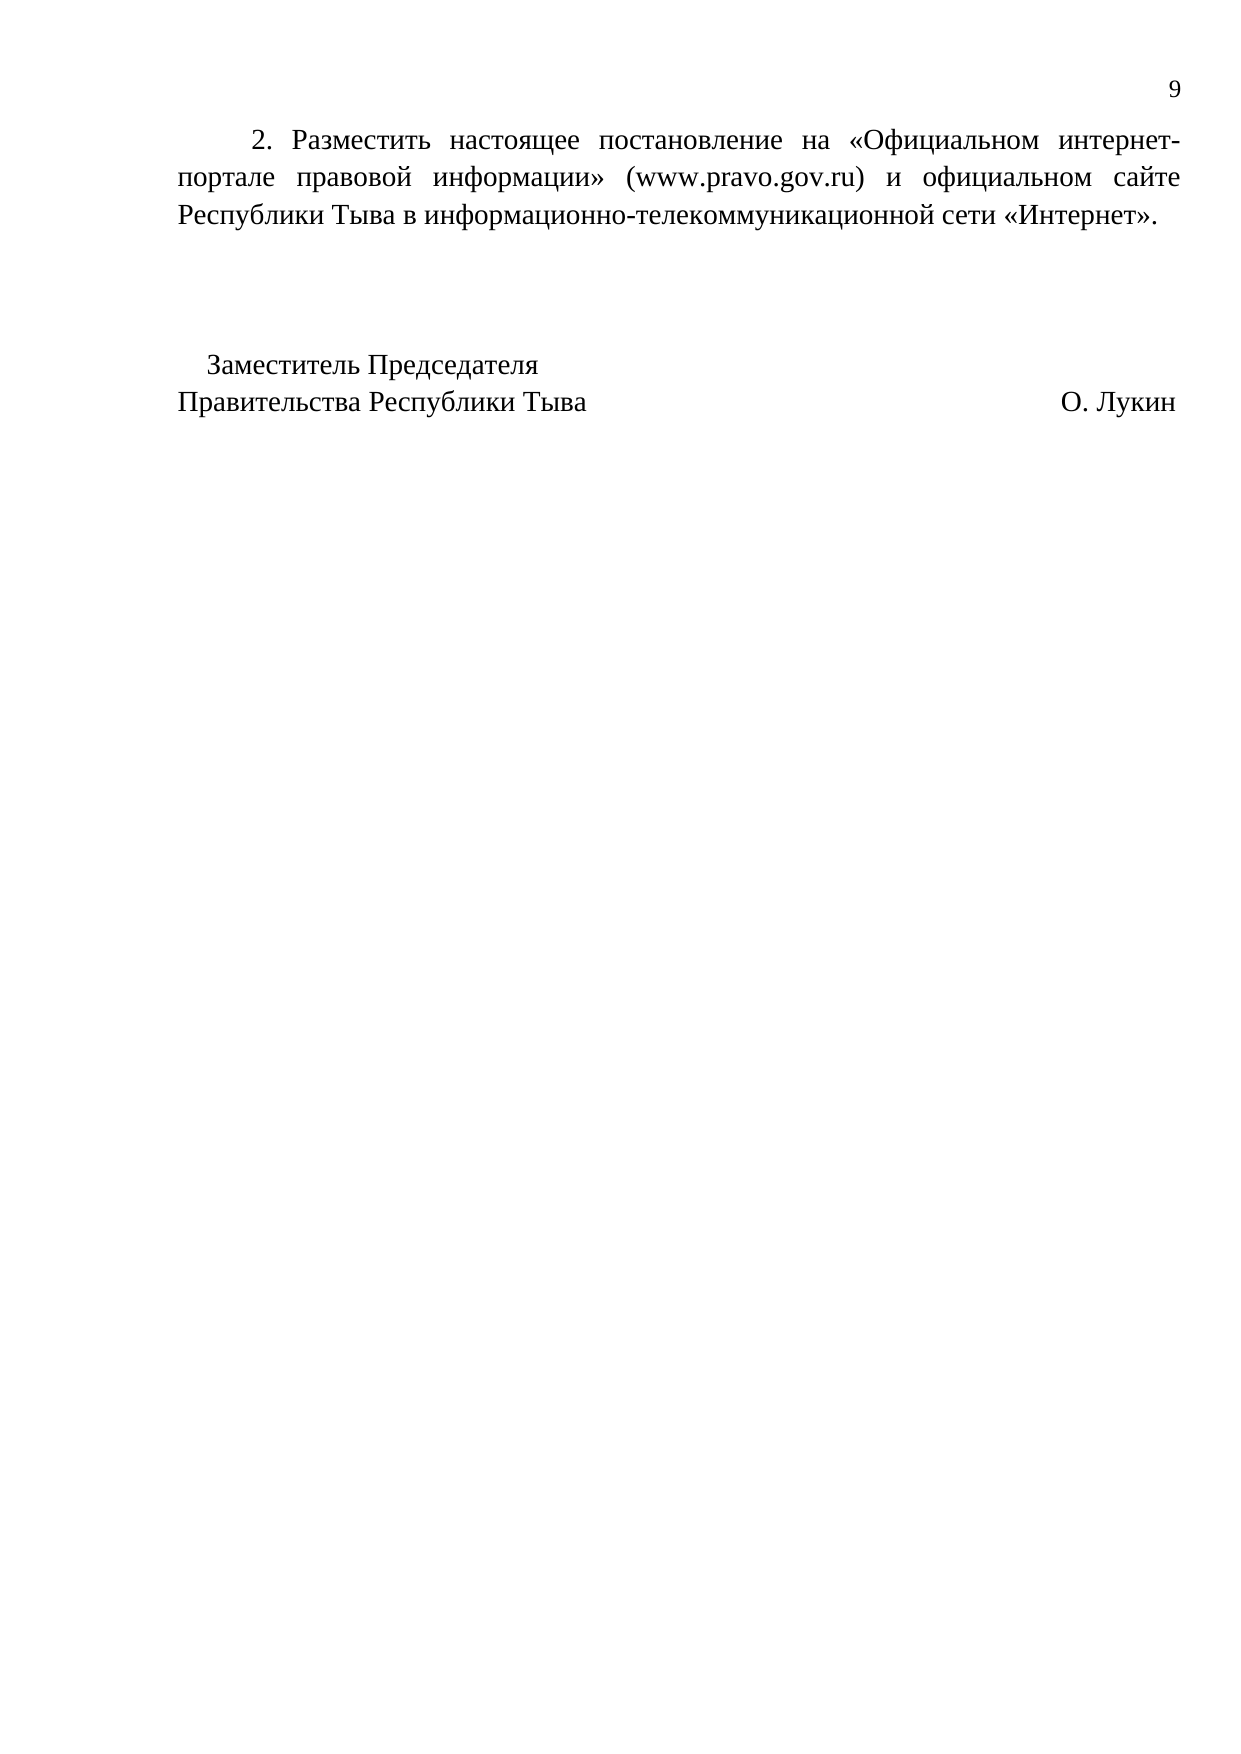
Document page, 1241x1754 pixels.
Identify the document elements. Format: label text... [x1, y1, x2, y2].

text 2. Разместить настоящее постановление на «Официальном интернет-портале правовой информации» (www.pravo.gov.ru) и официальном сайте Республики Тыва в информационно-телекоммуникационной сети «Интернет». [177, 118, 1181, 231]
text Правительства Республики Тыва О. Лукин [177, 381, 1181, 418]
text Заместитель Председателя [177, 343, 1181, 381]
